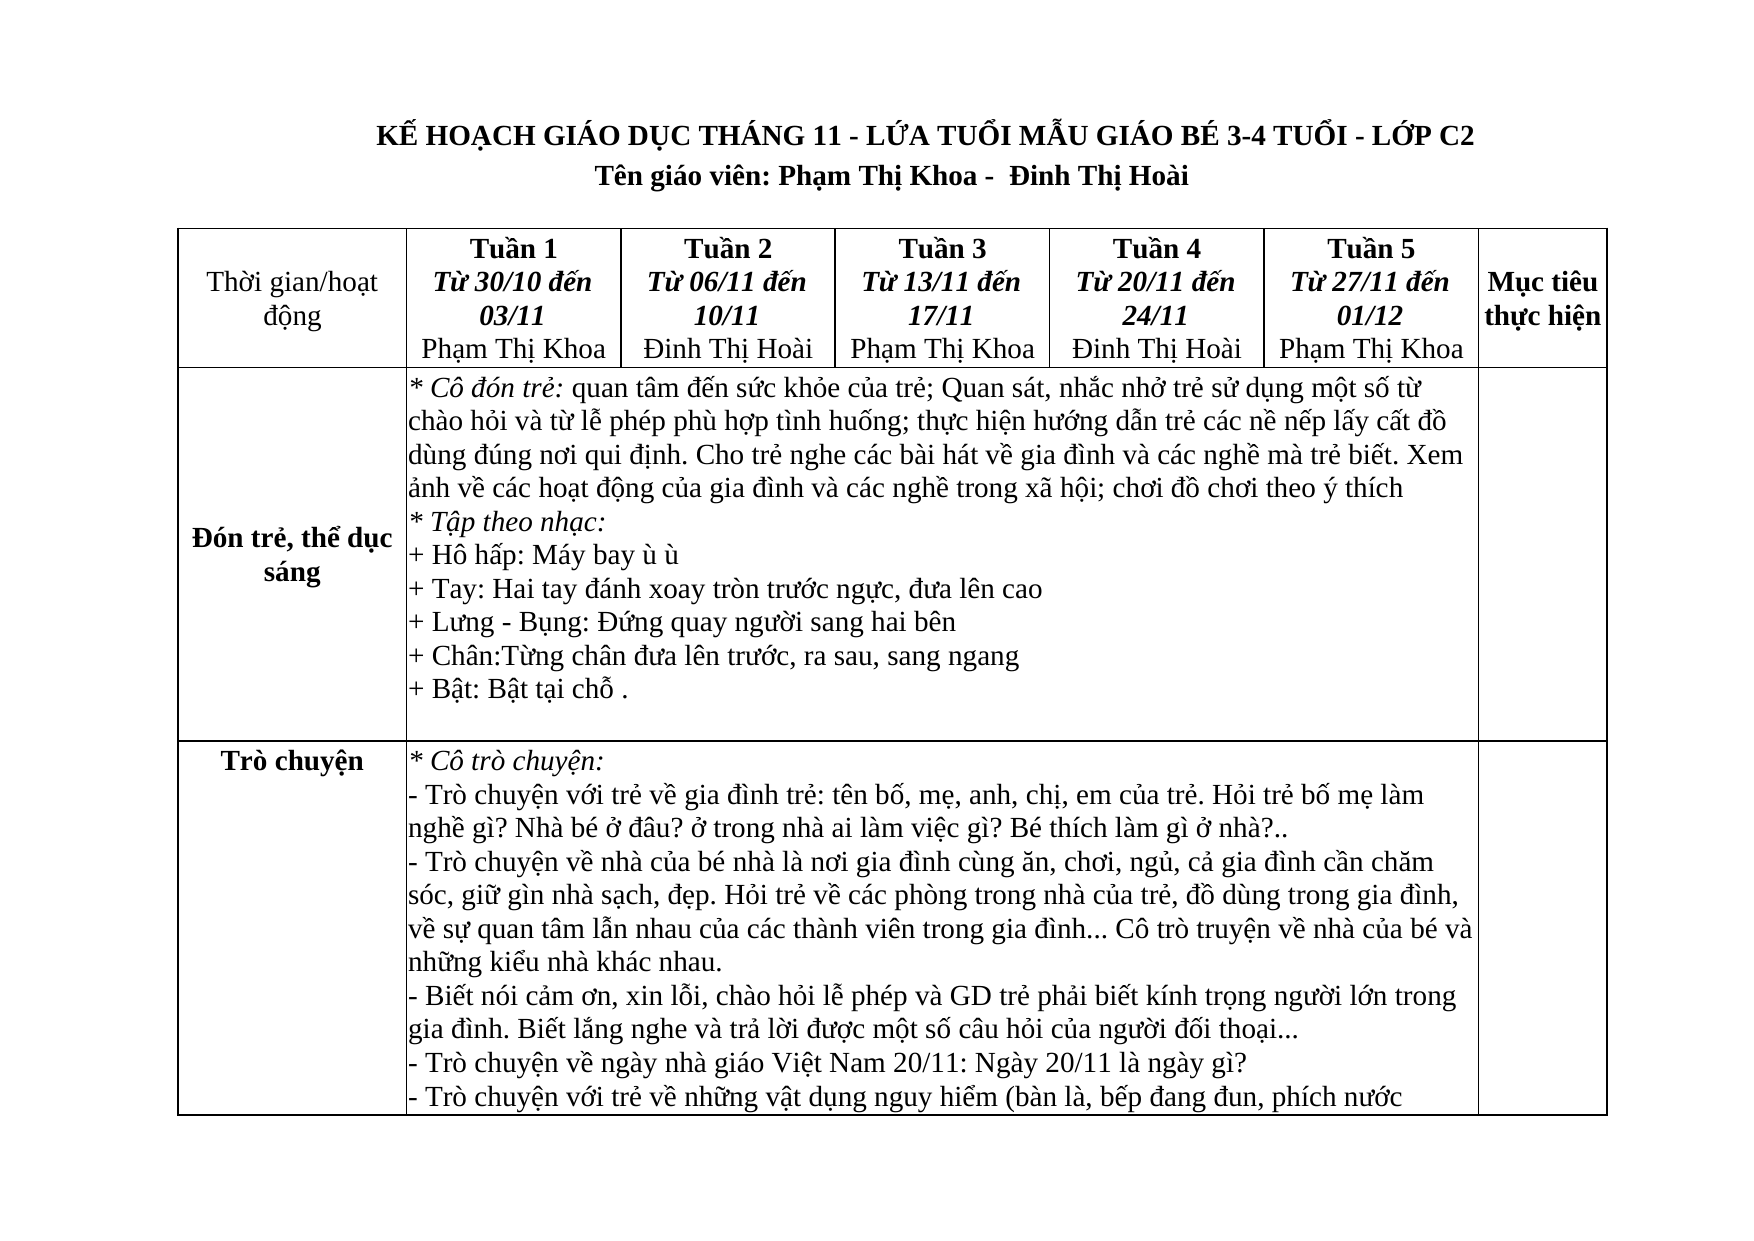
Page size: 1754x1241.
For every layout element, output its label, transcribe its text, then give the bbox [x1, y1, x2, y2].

table_cell Đón trẻ, thể dục sáng [179, 368, 406, 740]
table_header Tuần 5 Từ 27/11 đến 01/12 Phạm Thị Khoa [1265, 229, 1478, 367]
table_cell [1479, 742, 1606, 1114]
table_cell * Cô đón trẻ: quan tâm đến sức khỏe của trẻ; Quan sát, nhắc nhở trẻ sử dụng một số từ chào hỏi và từ lễ phép phù hợp tình huống; thực hiện hướng dẫn trẻ các nề nếp lấy cất đồ dùng đúng nơi qui định. Cho trẻ nghe các bài hát về gia đình và các nghề mà trẻ biết. Xem ảnh về các hoạt động của gia đình và các nghề trong xã hội; chơi đồ chơi theo ý thích * Tập theo nhạc: + Hô hấp: Máy bay ù ù + Tay: Hai tay đánh xoay tròn trước ngực, đưa lên cao + Lưng - Bụng: Đứng quay người sang hai bên + Chân:Từng chân đưa lên trước, ra sau, sang ngang + Bật: Bật tại chỗ . [407, 368, 1478, 740]
table_header Tuần 4 Từ 20/11 đến 24/11 Đinh Thị Hoài [1050, 229, 1263, 367]
table_header Tuần 3 Từ 13/11 đến 17/11 Phạm Thị Khoa [836, 229, 1049, 367]
table_header Mục tiêu thực hiện [1479, 229, 1606, 367]
table_cell Trò chuyện [179, 742, 406, 1114]
table_header Tuần 1 Từ 30/10 đến 03/11 Phạm Thị Khoa [407, 229, 620, 367]
table_header Thời gian/hoạt động [179, 229, 406, 367]
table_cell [407, 742, 1478, 1114]
table_cell [1479, 368, 1606, 740]
text KẾ HOẠCH GIÁO DỤC THÁNG 11 - LỨA TUỔI MẪU GIÁO BÉ 3-4 TUỔI - LỚP C2 Tên giáo viên: Phạm Thị Khoa - Đinh Thị Hoài [177, 118, 1606, 192]
table_header Tuần 2 Từ 06/11 đến 10/11 Đinh Thị Hoài [622, 229, 834, 367]
